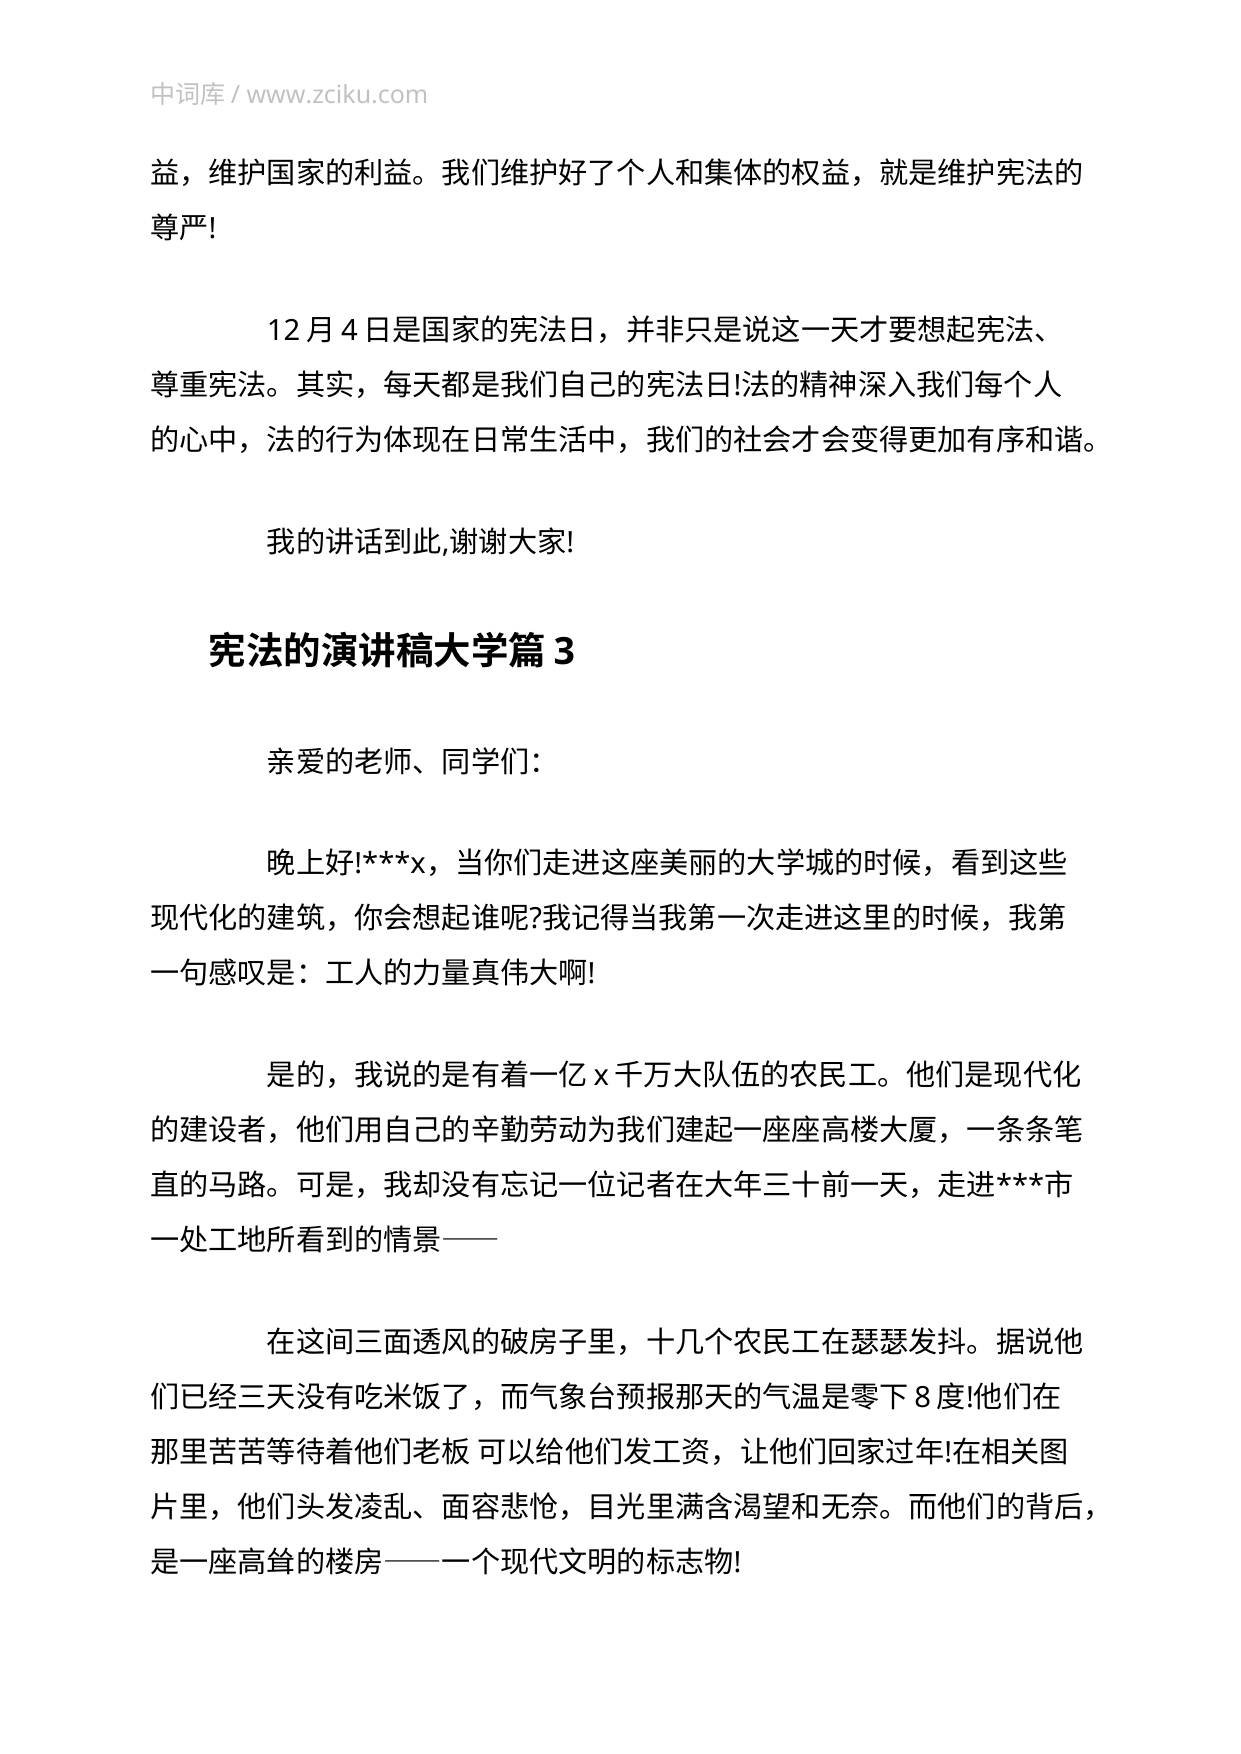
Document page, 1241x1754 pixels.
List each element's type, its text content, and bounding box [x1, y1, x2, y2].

text 晚上好!***x，当你们走进这座美丽的大学城的时候，看到这些现代化的建筑，你会想起谁呢?我记得当我第一次走进这里的时候，我第一句感叹是：工人的力量真伟大啊! [150, 840, 1090, 992]
text 12月4日是国家的宪法日，并非只是说这一天才要想起宪法、尊重宪法。其实，每天都是我们自己的宪法日!法的精神深入我们每个人的心中，法的行为体现在日常生活中，我们的社会才会变得更加有序和谐。 [150, 307, 1090, 459]
text 我的讲话到此,谢谢大家! [150, 519, 1090, 561]
text 亲爱的老师、同学们： [150, 738, 1090, 781]
text 是的，我说的是有着一亿x千万大队伍的农民工。他们是现代化的建设者，他们用自己的辛勤劳动为我们建起一座座高楼大厦，一条条笔直的马路。可是，我却没有忘记一位记者在大年三十前一天，走进***市一处工地所看到的情景―― [150, 1052, 1090, 1259]
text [150, 150, 1090, 247]
text 宪法的演讲稿大学篇3 [150, 621, 1090, 675]
text 在这间三面透风的破房子里，十几个农民工在瑟瑟发抖。据说他们已经三天没有吃米饭了，而气象台预报那天的气温是零下8度!他们在那里苦苦等待着他们老板 可以给他们发工资，让他们回家过年!在相关图片里，他们头发凌乱、面容悲怆，目光里满含渴望和无奈。而他们的背后，是一座高耸的楼房――一个现代文明的标志物! [150, 1319, 1090, 1581]
